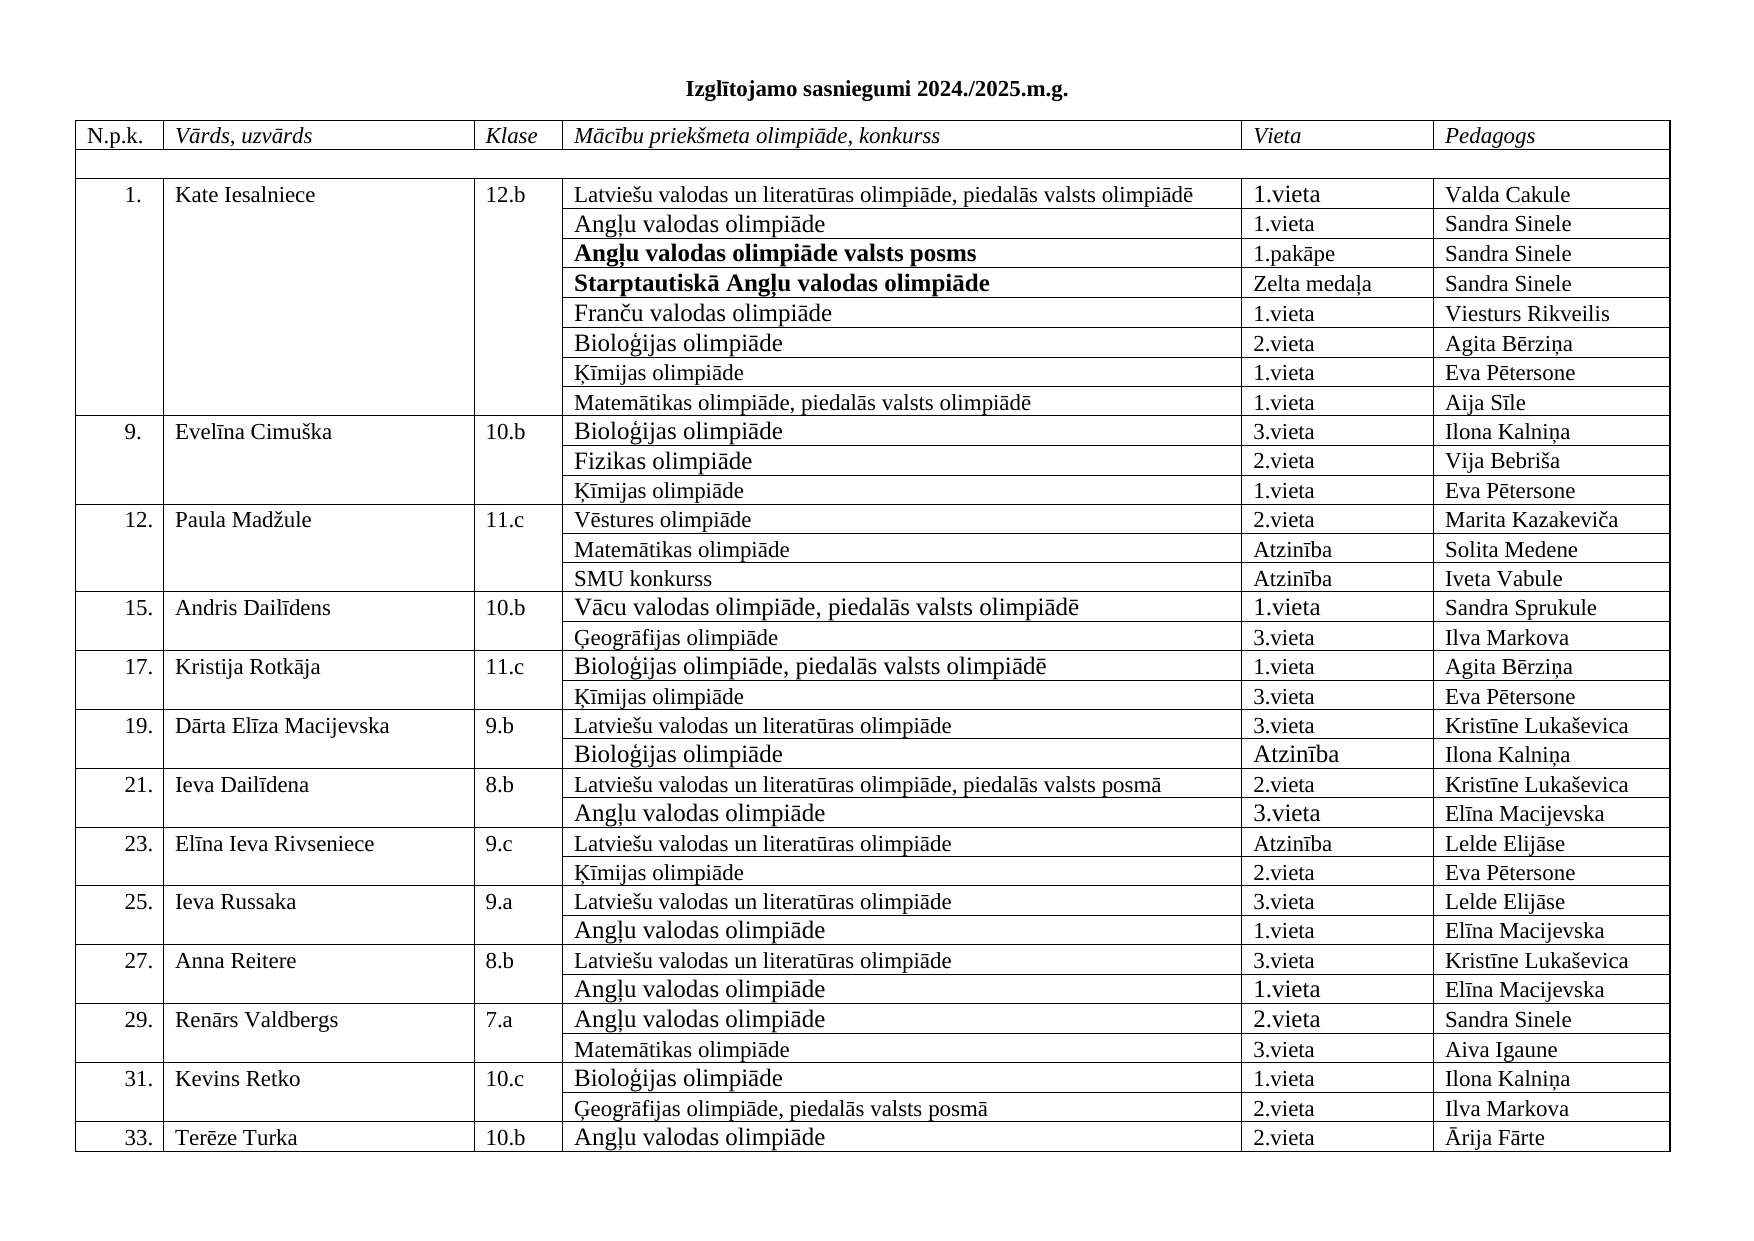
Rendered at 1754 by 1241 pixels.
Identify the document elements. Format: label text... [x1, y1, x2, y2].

table_cell Sandra Sinele [1434, 268, 1669, 297]
table_cell 3.vieta [1242, 945, 1433, 973]
table_cell 12.b [475, 179, 562, 415]
table_cell Ieva Russaka [164, 886, 474, 944]
table_cell Bioloģijas olimpiāde [563, 328, 1241, 357]
table_cell Ārija Fārte [1434, 1122, 1669, 1151]
table_cell 9.b [475, 710, 562, 768]
table_cell Latviešu valodas un literatūras olimpiāde, piedalās valsts olimpiādē [563, 179, 1241, 208]
table_cell 9.a [475, 886, 562, 944]
table_cell 1.vieta [1242, 179, 1433, 208]
table_cell 2.vieta [1242, 505, 1433, 533]
table_cell Angļu valodas olimpiāde valsts posms [563, 239, 1241, 267]
table_cell Dārta Elīza Macijevska [164, 710, 474, 768]
table_cell Angļu valodas olimpiāde [563, 1004, 1241, 1033]
table_cell Ģeogrāfijas olimpiāde, piedalās valsts posmā [563, 1093, 1241, 1121]
table_cell 2.vieta [1242, 446, 1433, 474]
table_cell 3.vieta [1242, 1034, 1433, 1062]
table_cell 11.c [475, 505, 562, 591]
table_cell [76, 651, 163, 709]
table_cell Kate Iesalniece [164, 179, 474, 415]
table_cell 10.b [475, 592, 562, 650]
table_cell Ilona Kalniņa [1434, 739, 1669, 768]
table_cell 1.vieta [1242, 592, 1433, 621]
table_cell 1.vieta [1242, 651, 1433, 680]
table_cell Ķīmijas olimpiāde [563, 358, 1241, 386]
table_cell [76, 1004, 163, 1062]
table_cell [76, 945, 163, 1003]
table_cell Lelde Elijāse [1434, 828, 1669, 856]
table_cell Sandra Sinele [1434, 239, 1669, 267]
text Izglītojamo sasniegumi 2024./2025.m.g. [75, 75, 1679, 101]
table_cell 8.b [475, 945, 562, 1003]
table_cell Angļu valodas olimpiāde [563, 975, 1241, 1003]
table_cell 3.vieta [1242, 681, 1433, 709]
table_cell 11.c [475, 651, 562, 709]
table_header N.p.k. [76, 121, 163, 149]
table_cell Elīna Ieva Rivseniece [164, 828, 474, 885]
table_cell 3.vieta [1242, 416, 1433, 445]
table_header Klase [475, 121, 562, 149]
table_cell [76, 710, 163, 768]
table_cell 1.vieta [1242, 387, 1433, 415]
table_cell [76, 592, 163, 650]
table_cell Elīna Macijevska [1434, 798, 1669, 827]
table_cell Ilona Kalniņa [1434, 416, 1669, 445]
table_cell 9.c [475, 828, 562, 885]
table_cell Kristīne Lukaševica [1434, 945, 1669, 973]
table_cell 2.vieta [1242, 328, 1433, 357]
table_cell Eva Pētersone [1434, 681, 1669, 709]
table_cell Ķīmijas olimpiāde [563, 476, 1241, 504]
table_cell Eva Pētersone [1434, 857, 1669, 885]
table_cell Solita Medene [1434, 534, 1669, 562]
table_cell 7.a [475, 1004, 562, 1062]
table_cell Bioloģijas olimpiāde, piedalās valsts olimpiādē [563, 651, 1241, 680]
table_cell [76, 150, 1669, 178]
table_cell Kevins Retko [164, 1063, 474, 1121]
table_cell Franču valodas olimpiāde [563, 298, 1241, 327]
table_cell Angļu valodas olimpiāde [563, 916, 1241, 944]
table_header Mācību priekšmeta olimpiāde, konkurss [563, 121, 1241, 149]
table_cell Latviešu valodas un literatūras olimpiāde [563, 945, 1241, 973]
table_cell Matemātikas olimpiāde [563, 1034, 1241, 1062]
table_cell Eva Pētersone [1434, 476, 1669, 504]
table_cell Andris Dailīdens [164, 592, 474, 650]
table_cell [76, 179, 163, 415]
table_cell Sandra Sprukule [1434, 592, 1669, 621]
table_cell Agita Bērziņa [1434, 651, 1669, 680]
table_cell 2.vieta [1242, 769, 1433, 797]
table_cell Vācu valodas olimpiāde, piedalās valsts olimpiādē [563, 592, 1241, 621]
table_cell Ģeogrāfijas olimpiāde [563, 622, 1241, 650]
table_cell SMU konkurss [563, 563, 1241, 591]
table_cell Viesturs Rikveilis [1434, 298, 1669, 327]
table_cell Kristīne Lukaševica [1434, 769, 1669, 797]
table_cell Sandra Sinele [1434, 209, 1669, 237]
table_cell Vēstures olimpiāde [563, 505, 1241, 533]
table_cell 2.vieta [1242, 1122, 1433, 1151]
table_cell 10.c [475, 1063, 562, 1121]
table_cell Latviešu valodas un literatūras olimpiāde [563, 710, 1241, 738]
table_cell Marita Kazakeviča [1434, 505, 1669, 533]
table_cell 3.vieta [1242, 798, 1433, 827]
table_cell Latviešu valodas un literatūras olimpiāde [563, 828, 1241, 856]
table_cell 3.vieta [1242, 622, 1433, 650]
table_cell Angļu valodas olimpiāde [563, 1122, 1241, 1151]
table_cell Agita Bērziņa [1434, 328, 1669, 357]
table_header Vieta [1242, 121, 1433, 149]
table_cell 1.pakāpe [1242, 239, 1433, 267]
table_cell Angļu valodas olimpiāde [563, 798, 1241, 827]
table_cell Anna Reitere [164, 945, 474, 1003]
table_cell 1.vieta [1242, 476, 1433, 504]
table_cell Ilona Kalniņa [1434, 1063, 1669, 1092]
table_cell 8.b [475, 769, 562, 827]
table_cell [76, 886, 163, 944]
table_cell 3.vieta [1242, 886, 1433, 914]
table_cell Elīna Macijevska [1434, 975, 1669, 1003]
table_cell Atzinība [1242, 828, 1433, 856]
table_cell Atzinība [1242, 563, 1433, 591]
table_cell Vija Bebriša [1434, 446, 1669, 474]
table_cell Paula Madžule [164, 505, 474, 591]
table_cell Kristija Rotkāja [164, 651, 474, 709]
table_cell [76, 769, 163, 827]
table_cell 1.vieta [1242, 975, 1433, 1003]
table_cell 10.b [475, 1122, 562, 1151]
table_cell Starptautiskā Angļu valodas olimpiāde [563, 268, 1241, 297]
table_header Pedagogs [1434, 121, 1669, 149]
table_cell Ilva Markova [1434, 1093, 1669, 1121]
table_cell Bioloģijas olimpiāde [563, 739, 1241, 768]
table_cell Zelta medaļa [1242, 268, 1433, 297]
table_cell [76, 828, 163, 885]
table_cell [76, 416, 163, 504]
table_cell Eva Pētersone [1434, 358, 1669, 386]
table_cell Matemātikas olimpiāde, piedalās valsts olimpiādē [563, 387, 1241, 415]
table_cell Valda Cakule [1434, 179, 1669, 208]
table_cell Latviešu valodas un literatūras olimpiāde [563, 886, 1241, 914]
table_cell Ķīmijas olimpiāde [563, 681, 1241, 709]
table_cell 2.vieta [1242, 1004, 1433, 1033]
table_cell Evelīna Cimuška [164, 416, 474, 504]
table_cell Ilva Markova [1434, 622, 1669, 650]
table_cell Terēze Turka [164, 1122, 474, 1151]
table_cell 1.vieta [1242, 358, 1433, 386]
table_header Vārds, uzvārds [164, 121, 474, 149]
table_cell Matemātikas olimpiāde [563, 534, 1241, 562]
table_cell Kristīne Lukaševica [1434, 710, 1669, 738]
table_cell 1.vieta [1242, 298, 1433, 327]
table_cell 1.vieta [1242, 209, 1433, 237]
table_cell 2.vieta [1242, 857, 1433, 885]
table_cell 1.vieta [1242, 1063, 1433, 1092]
table_cell [76, 505, 163, 591]
table_cell Aija Sīle [1434, 387, 1669, 415]
table_cell 1.vieta [1242, 916, 1433, 944]
table_cell Angļu valodas olimpiāde [563, 209, 1241, 237]
table_cell Bioloģijas olimpiāde [563, 1063, 1241, 1092]
table_cell Aiva Igaune [1434, 1034, 1669, 1062]
table_cell Iveta Vabule [1434, 563, 1669, 591]
table_cell [76, 1063, 163, 1121]
table_cell Bioloģijas olimpiāde [563, 416, 1241, 445]
table_cell [76, 1122, 163, 1151]
table_cell Lelde Elijāse [1434, 886, 1669, 914]
table_cell 10.b [475, 416, 562, 504]
table_cell Fizikas olimpiāde [563, 446, 1241, 474]
table_cell Elīna Macijevska [1434, 916, 1669, 944]
table_cell Ieva Dailīdena [164, 769, 474, 827]
table_cell Ķīmijas olimpiāde [563, 857, 1241, 885]
table_cell Atzinība [1242, 534, 1433, 562]
table_cell Atzinība [1242, 739, 1433, 768]
table_cell 3.vieta [1242, 710, 1433, 738]
table_cell 2.vieta [1242, 1093, 1433, 1121]
table_cell Sandra Sinele [1434, 1004, 1669, 1033]
table_cell Renārs Valdbergs [164, 1004, 474, 1062]
table_cell Latviešu valodas un literatūras olimpiāde, piedalās valsts posmā [563, 769, 1241, 797]
